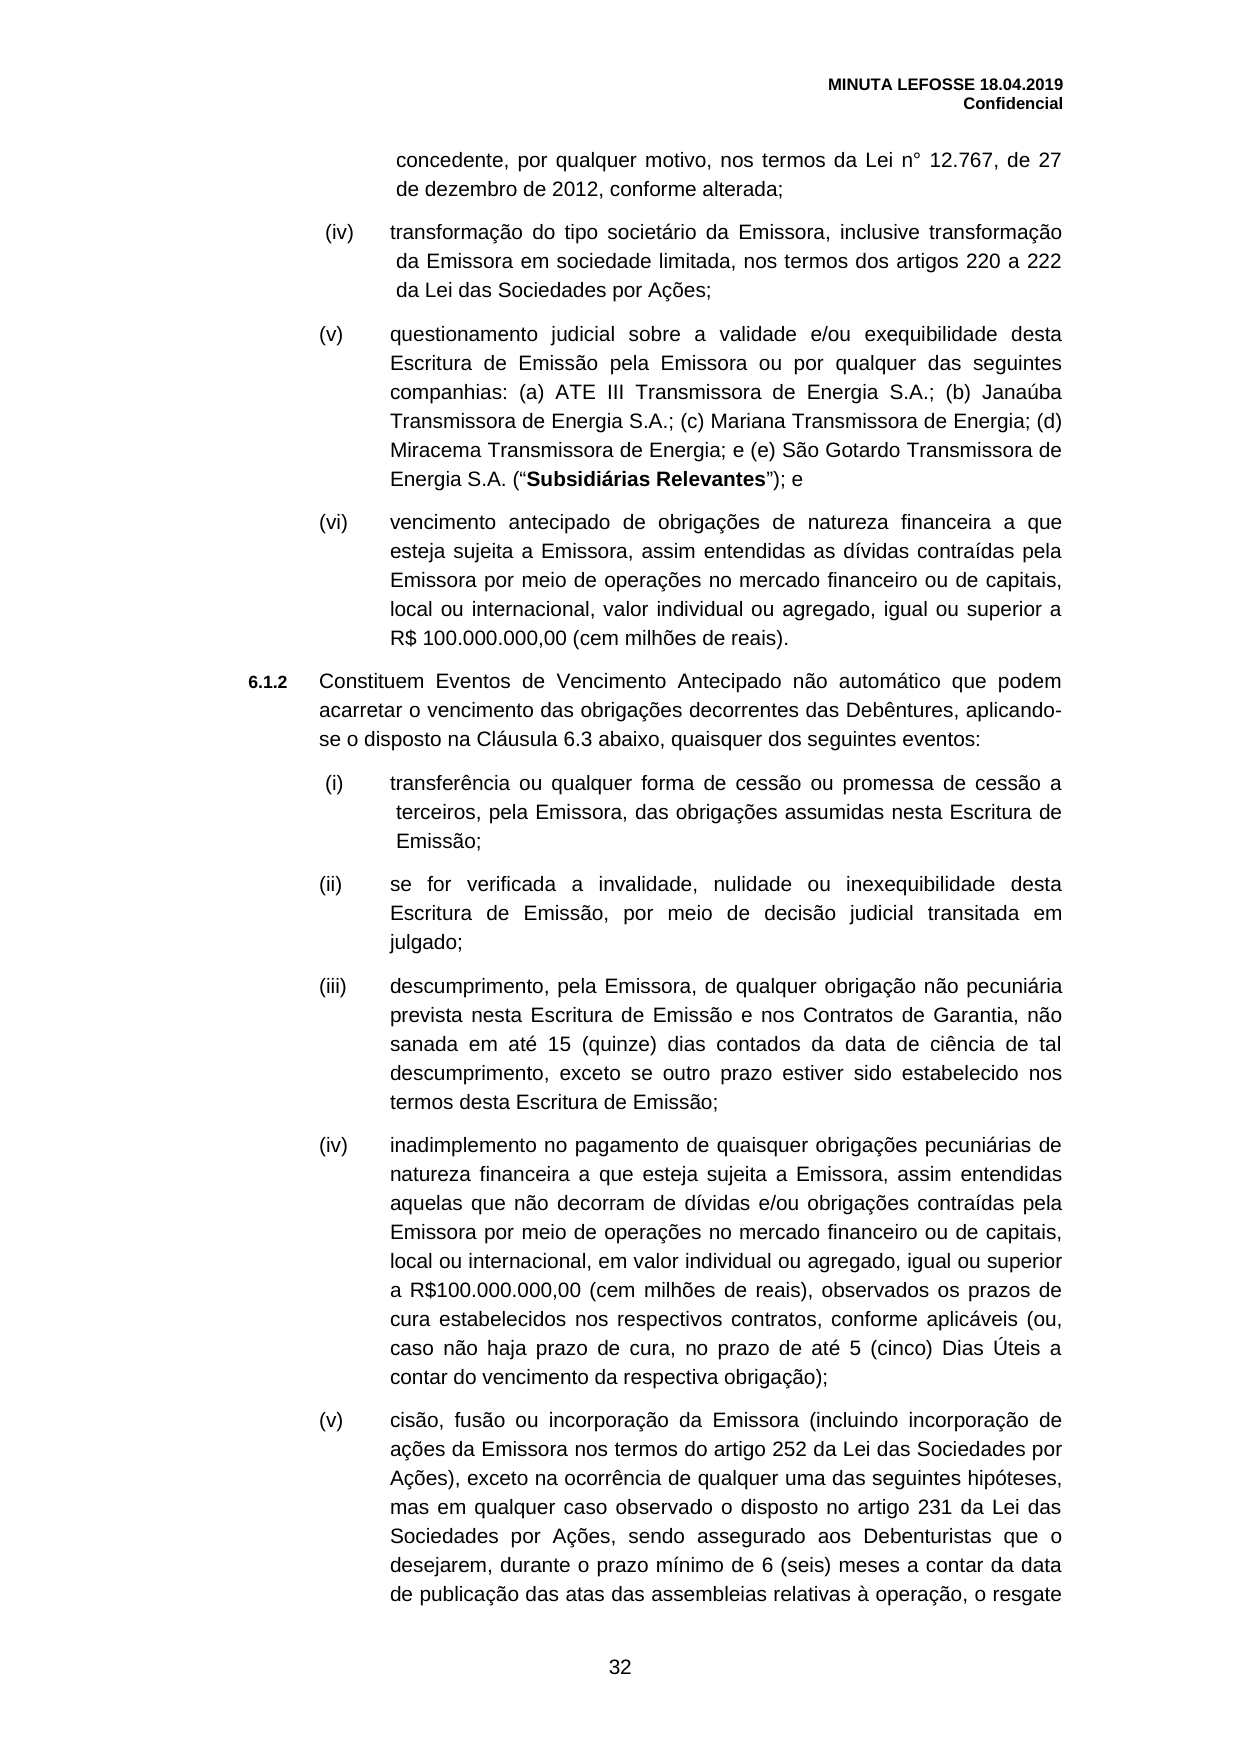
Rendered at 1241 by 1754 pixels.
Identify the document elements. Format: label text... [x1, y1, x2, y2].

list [319, 1408, 1063, 1606]
text Constituem Eventos de Vencimento Antecipado não automático que podem acarretar o vencimento das obrigações decorrentes das Debêntures, aplicando-se o disposto na Cláusula 6.3 abaixo, quaisquer dos seguintes eventos: [248, 669, 1063, 751]
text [325, 148, 1063, 201]
text transferência ou qualquer forma de cessão ou promessa de cessão a terceiros, pela Emissora, das obrigações assumidas nesta Escritura de Emissão; [325, 771, 1063, 853]
text inadimplemento no pagamento de quaisquer obrigações pecuniárias de natureza financeira a que esteja sujeita a Emissora, assim entendidas aquelas que não decorram de dívidas e/ou obrigações contraídas pela Emissora por meio de operações no mercado financeiro ou de capitais, local ou internacional, em valor individual ou agregado, igual ou superior a R$100.000.000,00 (cem milhões de reais), observados os prazos de cura estabelecidos nos respectivos contratos, conforme aplicáveis (ou, caso não haja prazo de cura, no prazo de até 5 (cinco) Dias Úteis a contar do vencimento da respectiva obrigação); [319, 1133, 1063, 1389]
text vencimento antecipado de obrigações de natureza financeira a que esteja sujeita a Emissora, assim entendidas as dívidas contraídas pela Emissora por meio de operações no mercado financeiro ou de capitais, local ou internacional, valor individual ou agregado, igual ou superior a R$ 100.000.000,00 (cem milhões de reais). [319, 510, 1063, 650]
text se for verificada a invalidade, nulidade ou inexequibilidade desta Escritura de Emissão, por meio de decisão judicial transitada em julgado; [319, 872, 1063, 954]
text questionamento judicial sobre a validade e/ou exequibilidade desta Escritura de Emissão pela Emissora ou por qualquer das seguintes companhias: (a) ATE III Transmissora de Energia S.A.; (b) Janaúba Transmissora de Energia S.A.; (c) Mariana Transmissora de Energia; (d) Miracema Transmissora de Energia; e (e) São Gotardo Transmissora de Energia S.A. (“Subsidiárias Relevantes”); e [319, 322, 1063, 490]
text transformação do tipo societário da Emissora, inclusive transformação da Emissora em sociedade limitada, nos termos dos artigos 220 a 222 da Lei das Sociedades por Ações; [325, 220, 1063, 302]
text descumprimento, pela Emissora, de qualquer obrigação não pecuniária prevista nesta Escritura de Emissão e nos Contratos de Garantia, não sanada em até 15 (quinze) dias contados da data de ciência de tal descumprimento, exceto se outro prazo estiver sido estabelecido nos termos desta Escritura de Emissão; [319, 974, 1063, 1113]
